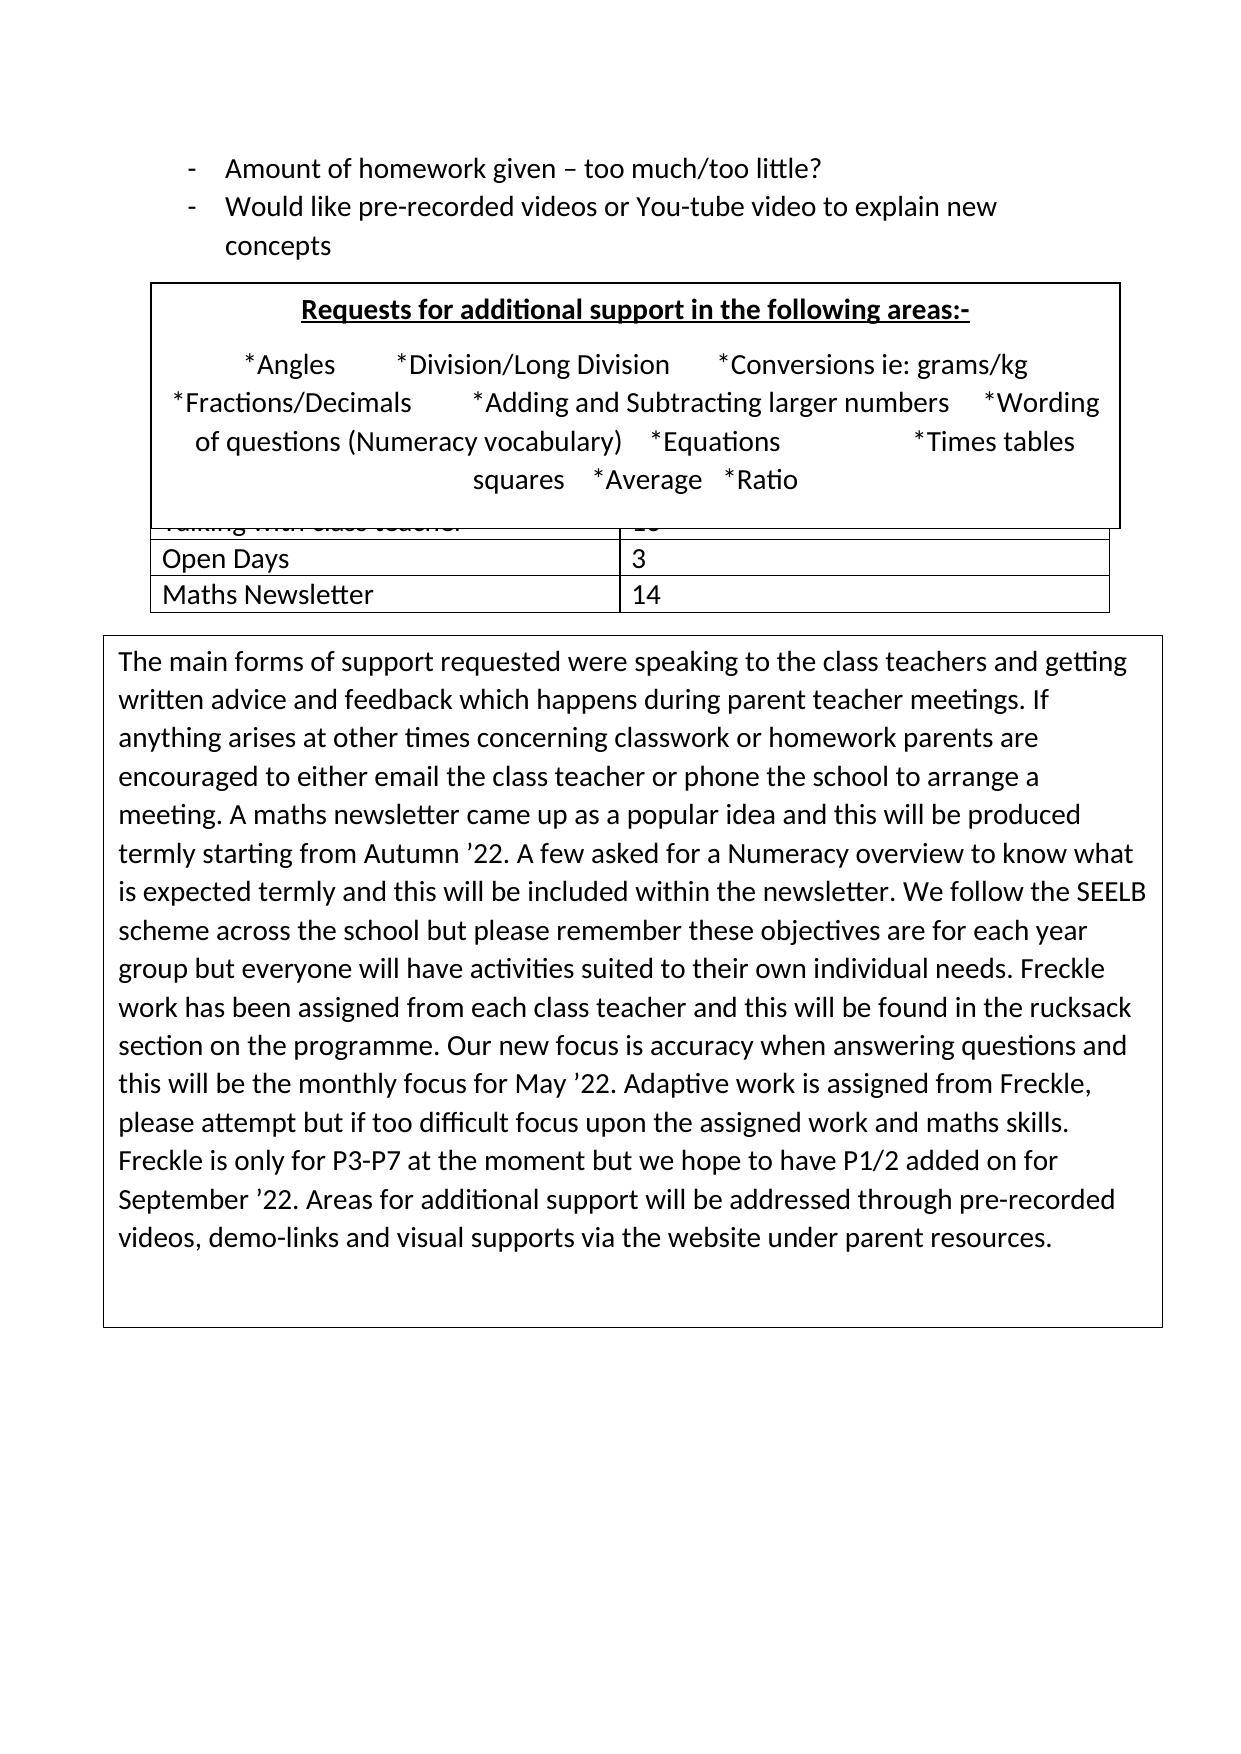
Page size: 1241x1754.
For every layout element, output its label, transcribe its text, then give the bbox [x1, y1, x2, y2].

table_cell 3 [621, 540, 1109, 575]
list Amount of homework given – too much/too little? [187, 150, 1090, 186]
table_cell 14 [621, 576, 1109, 612]
list Would like pre-recorded videos or You-tube video to explain new concepts [187, 188, 1090, 262]
table_cell Maths Newsletter [151, 576, 619, 612]
table_cell Open Days [151, 540, 619, 575]
